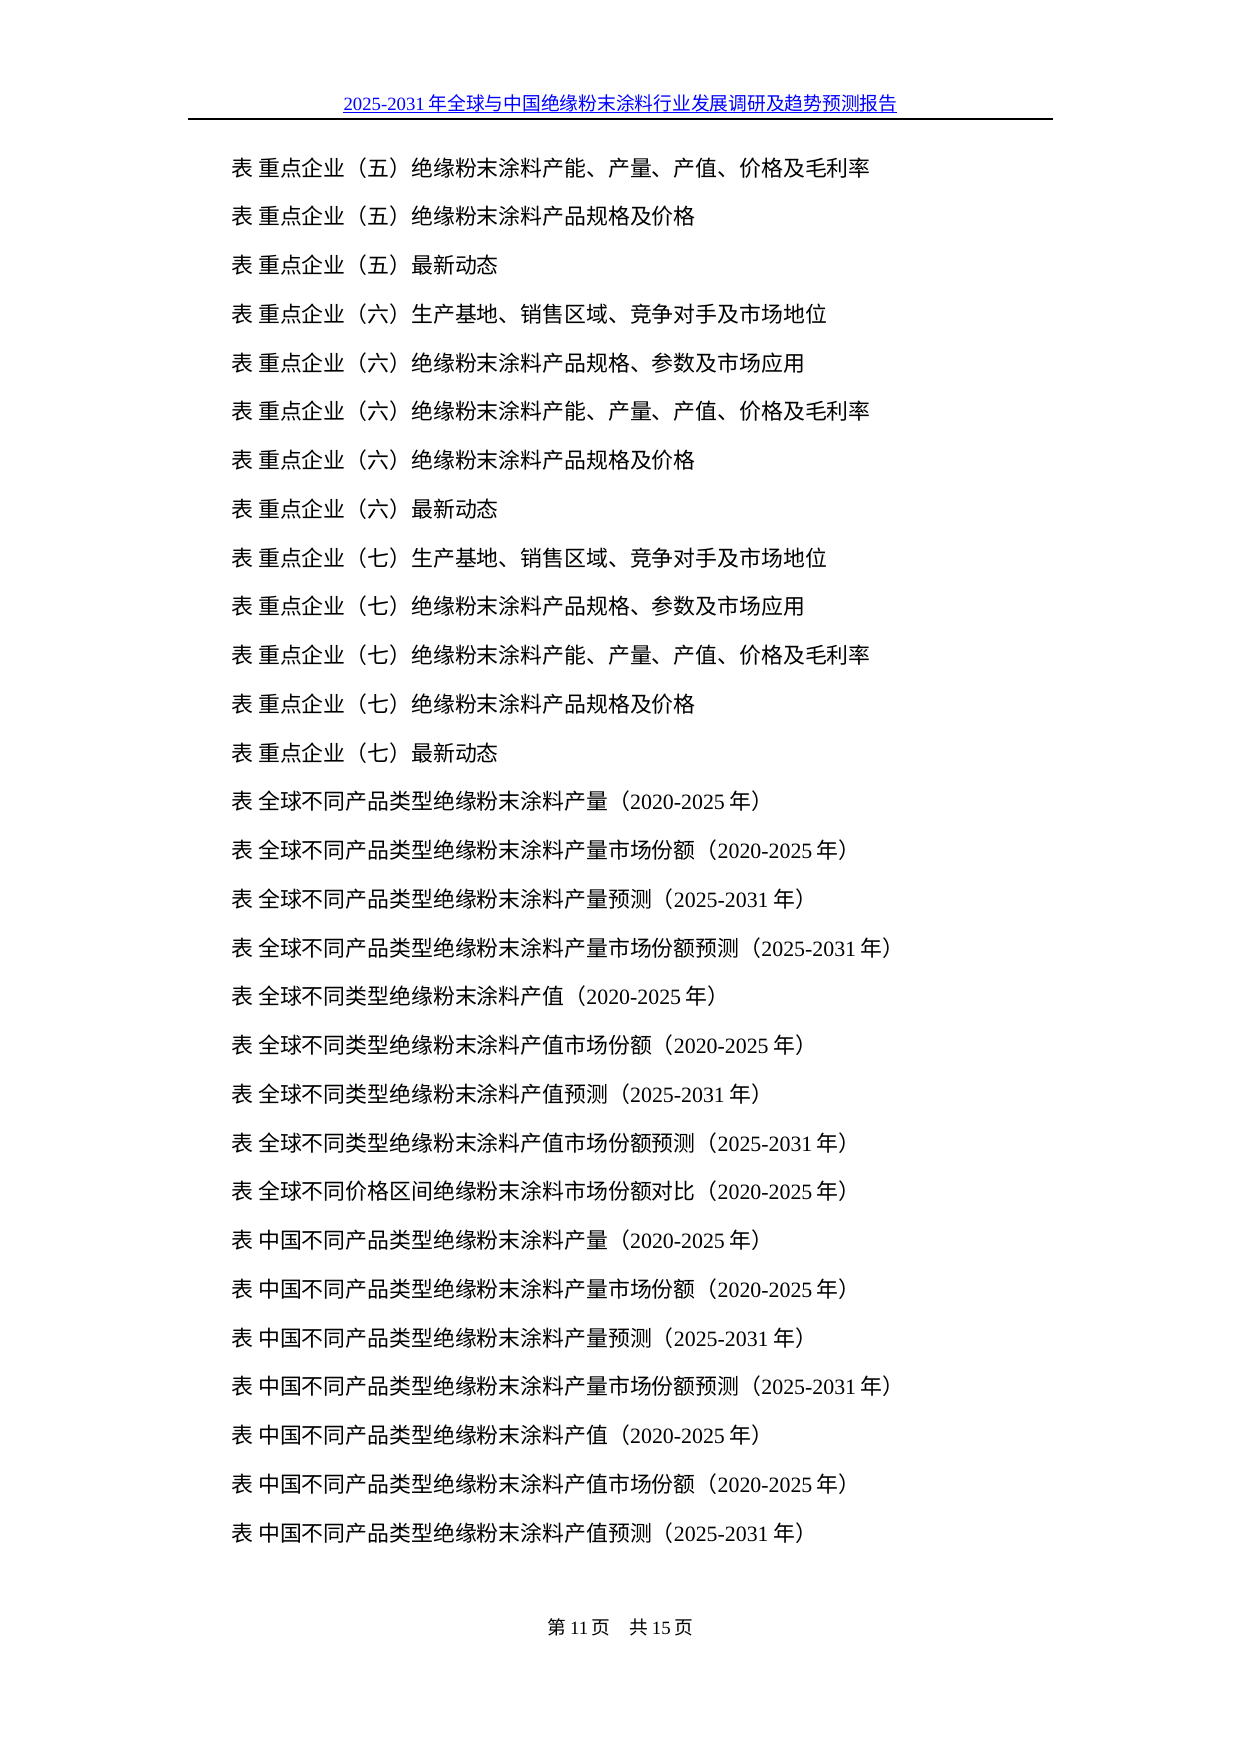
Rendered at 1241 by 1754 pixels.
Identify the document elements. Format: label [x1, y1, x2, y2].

text [187, 150, 1053, 1548]
